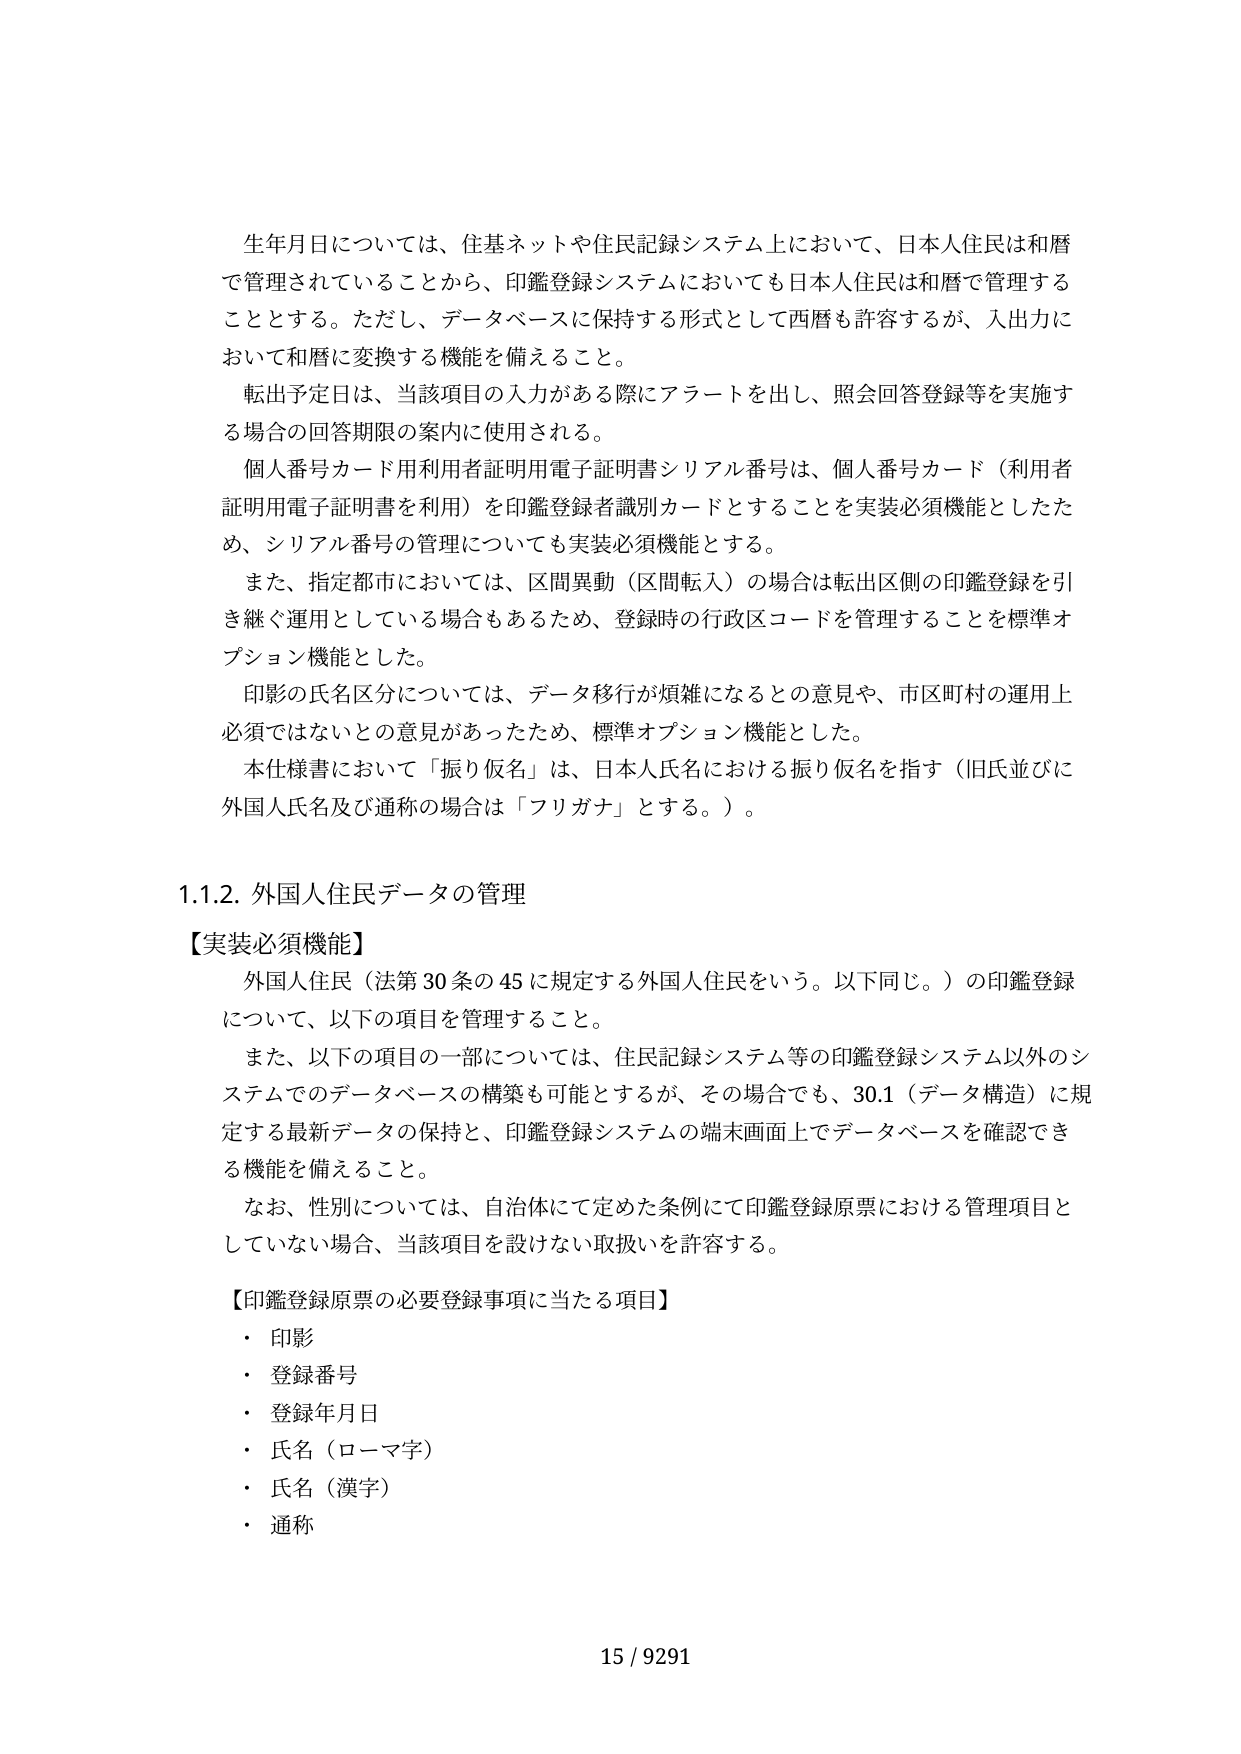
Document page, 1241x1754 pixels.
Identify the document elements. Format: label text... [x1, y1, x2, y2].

list 登録番号 [222, 1355, 1092, 1393]
text 外国人住民（法第30条の45に規定する外国人住民をいう。以下同じ。）の印鑑登録について、以下の項目を管理すること。 [221, 962, 1092, 1037]
text 個人番号カード用利用者証明用電子証明書シリアル番号は、個人番号カード（利用者証明用電子証明書を利用）を印鑑登録者識別カードとすることを実装必須機能としたため、シリアル番号の管理についても実装必須機能とする。 [221, 449, 1092, 562]
text 生年月日については、住基ネットや住民記録システム上において、日本人住民は和暦で管理されていることから、印鑑登録システムにおいても日本人住民は和暦で管理することとする。ただし、データベースに保持する形式として西暦も許容するが、入出力において和暦に変換する機能を備えること。 [221, 224, 1092, 374]
text また、指定都市においては、区間異動（区間転入）の場合は転出区側の印鑑登録を引き継ぐ運用としている場合もあるため、登録時の行政区コードを管理することを標準オプション機能とした。 [221, 562, 1092, 674]
text 【実装必須機能】 [177, 924, 1092, 962]
text 印影の氏名区分については、データ移行が煩雑になるとの意見や、市区町村の運用上必須ではないとの意見があったため、標準オプション機能とした。 [221, 674, 1092, 749]
text なお、性別については、自治体にて定めた条例にて印鑑登録原票における管理項目としていない場合、当該項目を設けない取扱いを許容する。 [221, 1187, 1092, 1262]
list 印影 [222, 1318, 1092, 1355]
text また、以下の項目の一部については、住民記録システム等の印鑑登録システム以外のシステムでのデータベースの構築も可能とするが、その場合でも、30.1（データ構造）に規定する最新データの保持と、印鑑登録システムの端末画面上でデータベースを確認できる機能を備えること。 [221, 1037, 1092, 1187]
subtitle 外国人住民データの管理 [177, 874, 1092, 912]
text 本仕様書において「振り仮名」は、日本人氏名における振り仮名を指す（旧氏並びに外国人氏名及び通称の場合は「フリガナ」とする。）。 [221, 749, 1092, 824]
text 【印鑑登録原票の必要登録事項に当たる項目】 [177, 1280, 1092, 1318]
text 転出予定日は、当該項目の入力がある際にアラートを出し、照会回答登録等を実施する場合の回答期限の案内に使用される。 [221, 374, 1092, 449]
list 氏名（漢字） [222, 1468, 1092, 1505]
list 氏名（ローマ字） [222, 1430, 1092, 1468]
list 登録年月日 [222, 1393, 1092, 1430]
list 通称 [222, 1505, 1092, 1543]
